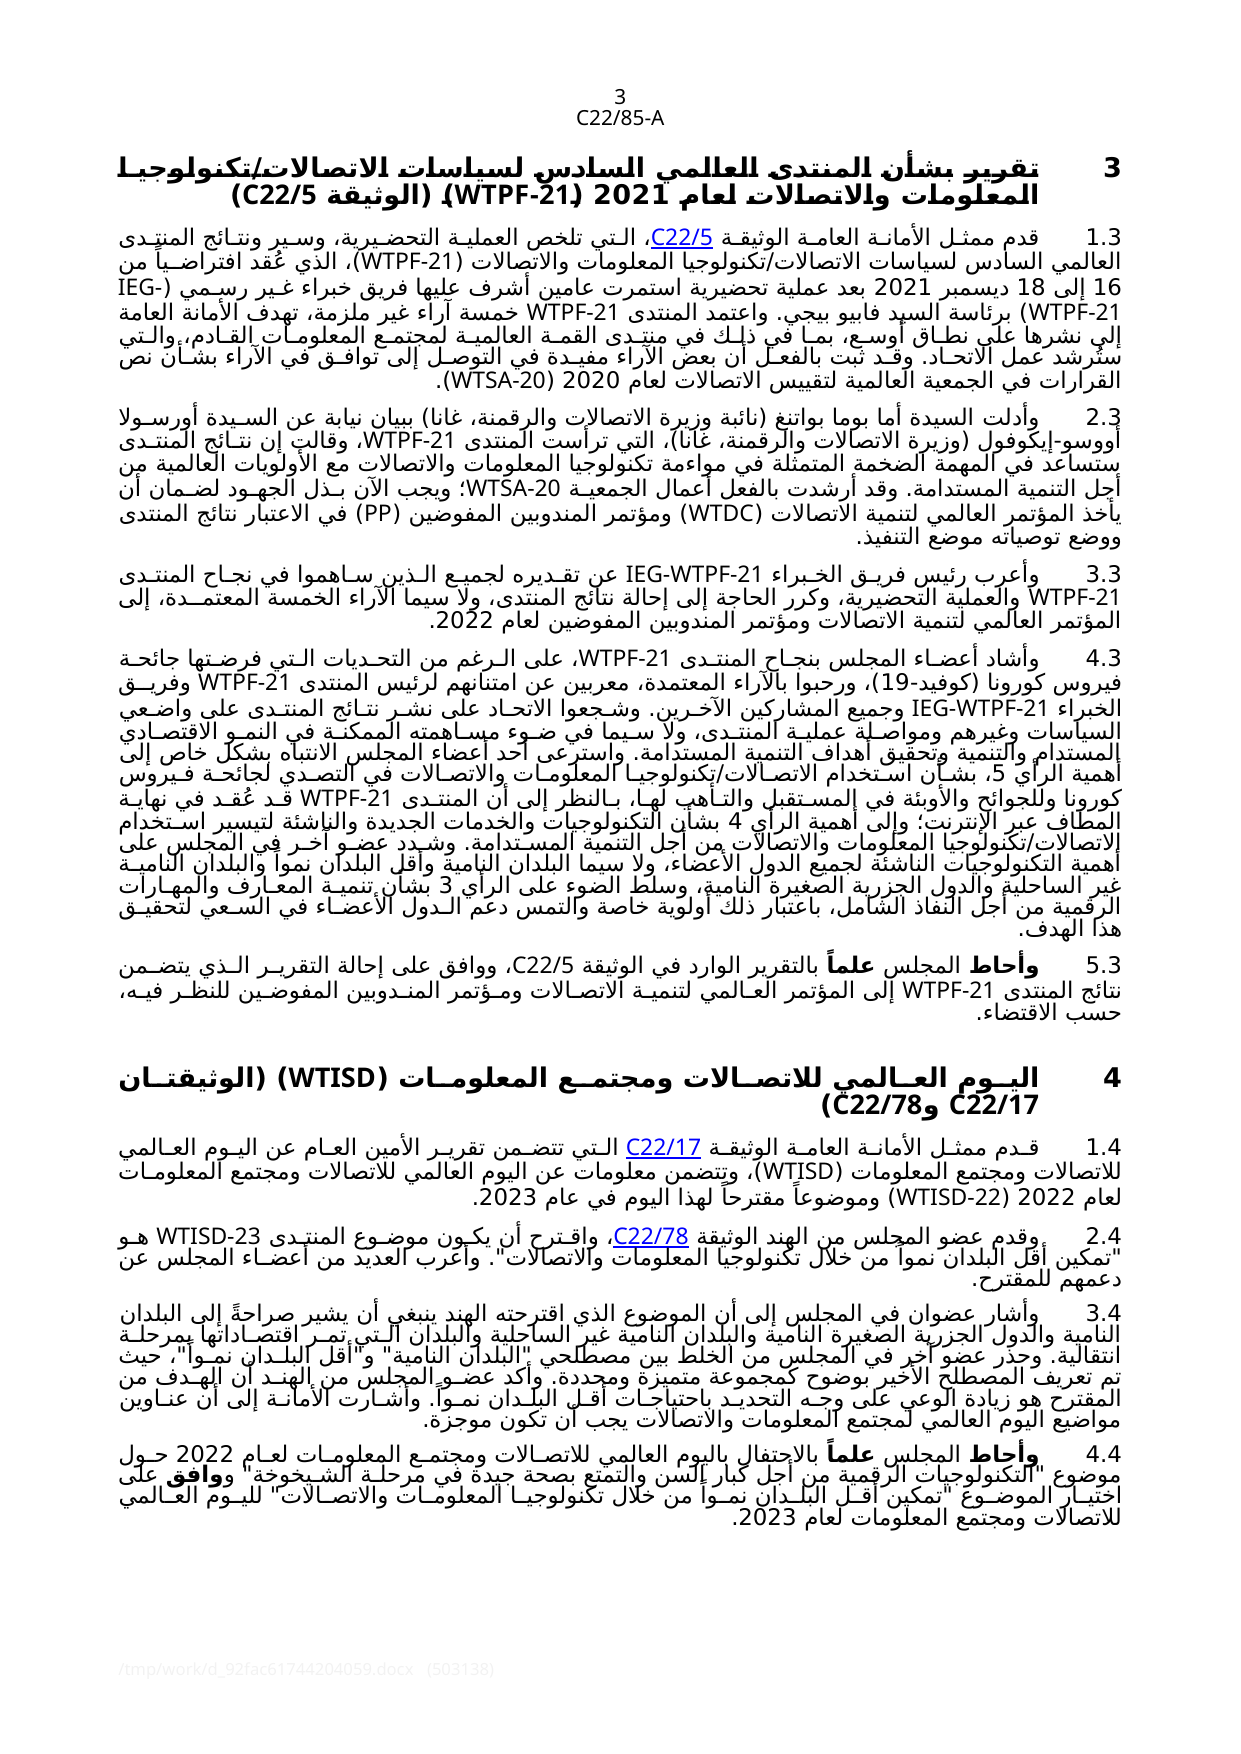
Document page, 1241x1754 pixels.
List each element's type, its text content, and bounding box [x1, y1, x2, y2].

subtitle 4 اليوم العالمي للاتصالات ومجتمع المعلومات (WTISD) (الوثيقتان C22/17 وC22/78) [118, 1064, 1122, 1123]
text 2.4 وقدم عضو المجلس من الهند الوثيقة C22/78، واقترح أن يكون موضوع المنتدى WTISD-23 هو "تمكين أقل البلدان نمواً من خلال تكنولوجيا المعلومات والاتصالات". وأعرب العديد من أعضاء المجلس عن دعمهم للمقترح. [118, 1224, 1122, 1292]
text 3.3 وأعرب رئيس فريق الخبراء IEG-WTPF-21 عن تقديره لجميع الذين ساهموا في نجاح المنتدى WTPF-21 والعملية التحضيرية، وكرر الحاجة إلى إحالة نتائج المنتدى، ولا سيما الآراء الخمسة المعتمدة، إلى المؤتمر العالمي لتنمية الاتصالات ومؤتمر المندوبين المفوضين لعام 2022. [118, 562, 1122, 634]
text 2.3 وأدلت السيدة أما بوما بواتنغ (نائبة وزيرة الاتصالات والرقمنة، غانا) ببيان نيابة عن السيدة أورسولا أووسو-إيكوفول (وزيرة الاتصالات والرقمنة، غانا)، التي ترأست المنتدى WTPF-21، وقالت إن نتائج المنتدى ستساعد في المهمة الضخمة المتمثلة في مواءمة تكنولوجيا المعلومات والاتصالات مع الأولويات العالمية من أجل التنمية المستدامة. وقد أرشدت بالفعل أعمال الجمعية WTSA-20؛ ويجب الآن بذل الجهود لضمان أن يأخذ المؤتمر العالمي لتنمية الاتصالات (WTDC) ومؤتمر المندوبين المفوضين (PP) في الاعتبار نتائج المنتدى ووضع توصياته موضع التنفيذ. [118, 408, 1122, 550]
text 5.3 وأحاط المجلس علماً بالتقرير الوارد في الوثيقة C22/5، ووافق على إحالة التقرير الذي يتضمن نتائج المنتدى WTPF-21 إلى المؤتمر العالمي لتنمية الاتصالات ومؤتمر المندوبين المفوضين للنظر فيه، حسب الاقتضاء. [118, 954, 1122, 1026]
text 4.4 وأحاط المجلس علماً بالاحتفال باليوم العالمي للاتصالات ومجتمع المعلومات لعام 2022 حول موضوع "التكنولوجيات الرقمية من أجل كبار السن والتمتع بصحة جيدة في مرحلة الشيخوخة" ووافق على اختيار الموضوع "تمكين أقل البلدان نمواً من خلال تكنولوجيا المعلومات والاتصالات" لليوم العالمي للاتصالات ومجتمع المعلومات لعام 2023. [118, 1445, 1122, 1531]
text 4.3 وأشاد أعضاء المجلس بنجاح المنتدى WTPF-21، على الرغم من التحديات التي فرضتها جائحة فيروس كورونا (كوفيد-19)، ورحبوا بالآراء المعتمدة، معربين عن امتنانهم لرئيس المنتدى WTPF-21 وفريق الخبراء IEG-WTPF-21 وجميع المشاركين الآخرين. وشجعوا الاتحاد على نشر نتائج المنتدى على واضعي السياسات وغيرهم ومواصلة عملية المنتدى، ولا سيما في ضوء مساهمته الممكنة في النمو الاقتصادي المستدام والتنمية وتحقيق أهداف التنمية المستدامة. واسترعى أحد أعضاء المجلس الانتباه بشكل خاص إلى أهمية الرأي 5، بشأن استخدام الاتصالات/تكنولوجيا المعلومات والاتصالات في التصدي لجائحة فيروس كورونا وللجوائح والأوبئة في المستقبل والتأهب لها، بالنظر إلى أن المنتدى WTPF-21 قد عُقد في نهاية المطاف عبر الإنترنت؛ وإلى أهمية الرأي 4 بشأن التكنولوجيات والخدمات الجديدة والناشئة لتيسير استخدام الاتصالات/تكنولوجيا المعلومات والاتصالات من أجل التنمية المستدامة. وشدد عضو آخر في المجلس على أهمية التكنولوجيات الناشئة لجميع الدول الأعضاء، ولا سيما البلدان النامية وأقل البلدان نمواً والبلدان النامية غير الساحلية والدول الجزرية الصغيرة النامية، وسلط الضوء على الرأي 3 بشأن تنمية المعارف والمهارات الرقمية من أجل النفاذ الشامل، باعتبار ذلك أولوية خاصة والتمس دعم الدول الأعضاء في السعي لتحقيق هذا الهدف. [118, 646, 1122, 941]
text 3.4 وأشار عضوان في المجلس إلى أن الموضوع الذي اقترحته الهند ينبغي أن يشير صراحةً إلى البلدان النامية والدول الجزرية الصغيرة النامية والبلدان النامية غير الساحلية والبلدان التي تمر اقتصاداتها بمرحلة انتقالية. وحذر عضو آخر في المجلس من الخلط بين مصطلحي "البلدان النامية" و"أقل البلدان نمواً"، حيث تم تعريف المصطلح الأخير بوضوح كمجموعة متميزة ومحددة. وأكد عضو المجلس من الهند أن الهدف من المقترح هو زيادة الوعي على وجه التحديد باحتياجات أقل البلدان نمواً. وأشارت الأمانة إلى أن عناوين مواضيع اليوم العالمي لمجتمع المعلومات والاتصالات يجب أن تكون موجزة. [118, 1305, 1122, 1433]
subtitle 3 تقرير بشأن المنتدى العالمي السادس لسياسات الاتصالات/تكنولوجيا المعلومات والاتصالات لعام 2021 (WTPF-21) (الوثيقة C22/5) [118, 157, 1122, 213]
text 1.3 قدم ممثل الأمانة العامة الوثيقة C22/5، التي تلخص العملية التحضيرية، وسير ونتائج المنتدى العالمي السادس لسياسات الاتصالات/تكنولوجيا المعلومات والاتصالات (WTPF-21)، الذي عُقد افتراضياً من 16 إلى 18 ديسمبر 2021 بعد عملية تحضيرية استمرت عامين أشرف عليها فريق خبراء غير رسمي (IEG-WTPF-21) برئاسة السيد فابيو بيجي. واعتمد المنتدى WTPF-21 خمسة آراء غير ملزمة، تهدف الأمانة العامة إلى نشرها على نطاق أوسع، بما في ذلك في منتدى القمة العالمية لمجتمع المعلومات القادم، والتي ستُرشد عمل الاتحاد. وقد ثبت بالفعل أن بعض الآراء مفيدة في التوصل إلى توافق في الآراء بشأن نص القرارات في الجمعية العالمية لتقييس الاتصالات لعام 2020 (WTSA-20). [118, 225, 1122, 396]
text 1.4 قدم ممثل الأمانة العامة الوثيقة C22/17 التي تتضمن تقرير الأمين العام عن اليوم العالمي للاتصالات ومجتمع المعلومات (WTISD)، وتتضمن معلومات عن اليوم العالمي للاتصالات ومجتمع المعلومات لعام 2022 (WTISD-22) وموضوعاً مقترحاً لهذا اليوم في عام 2023. [118, 1135, 1122, 1212]
